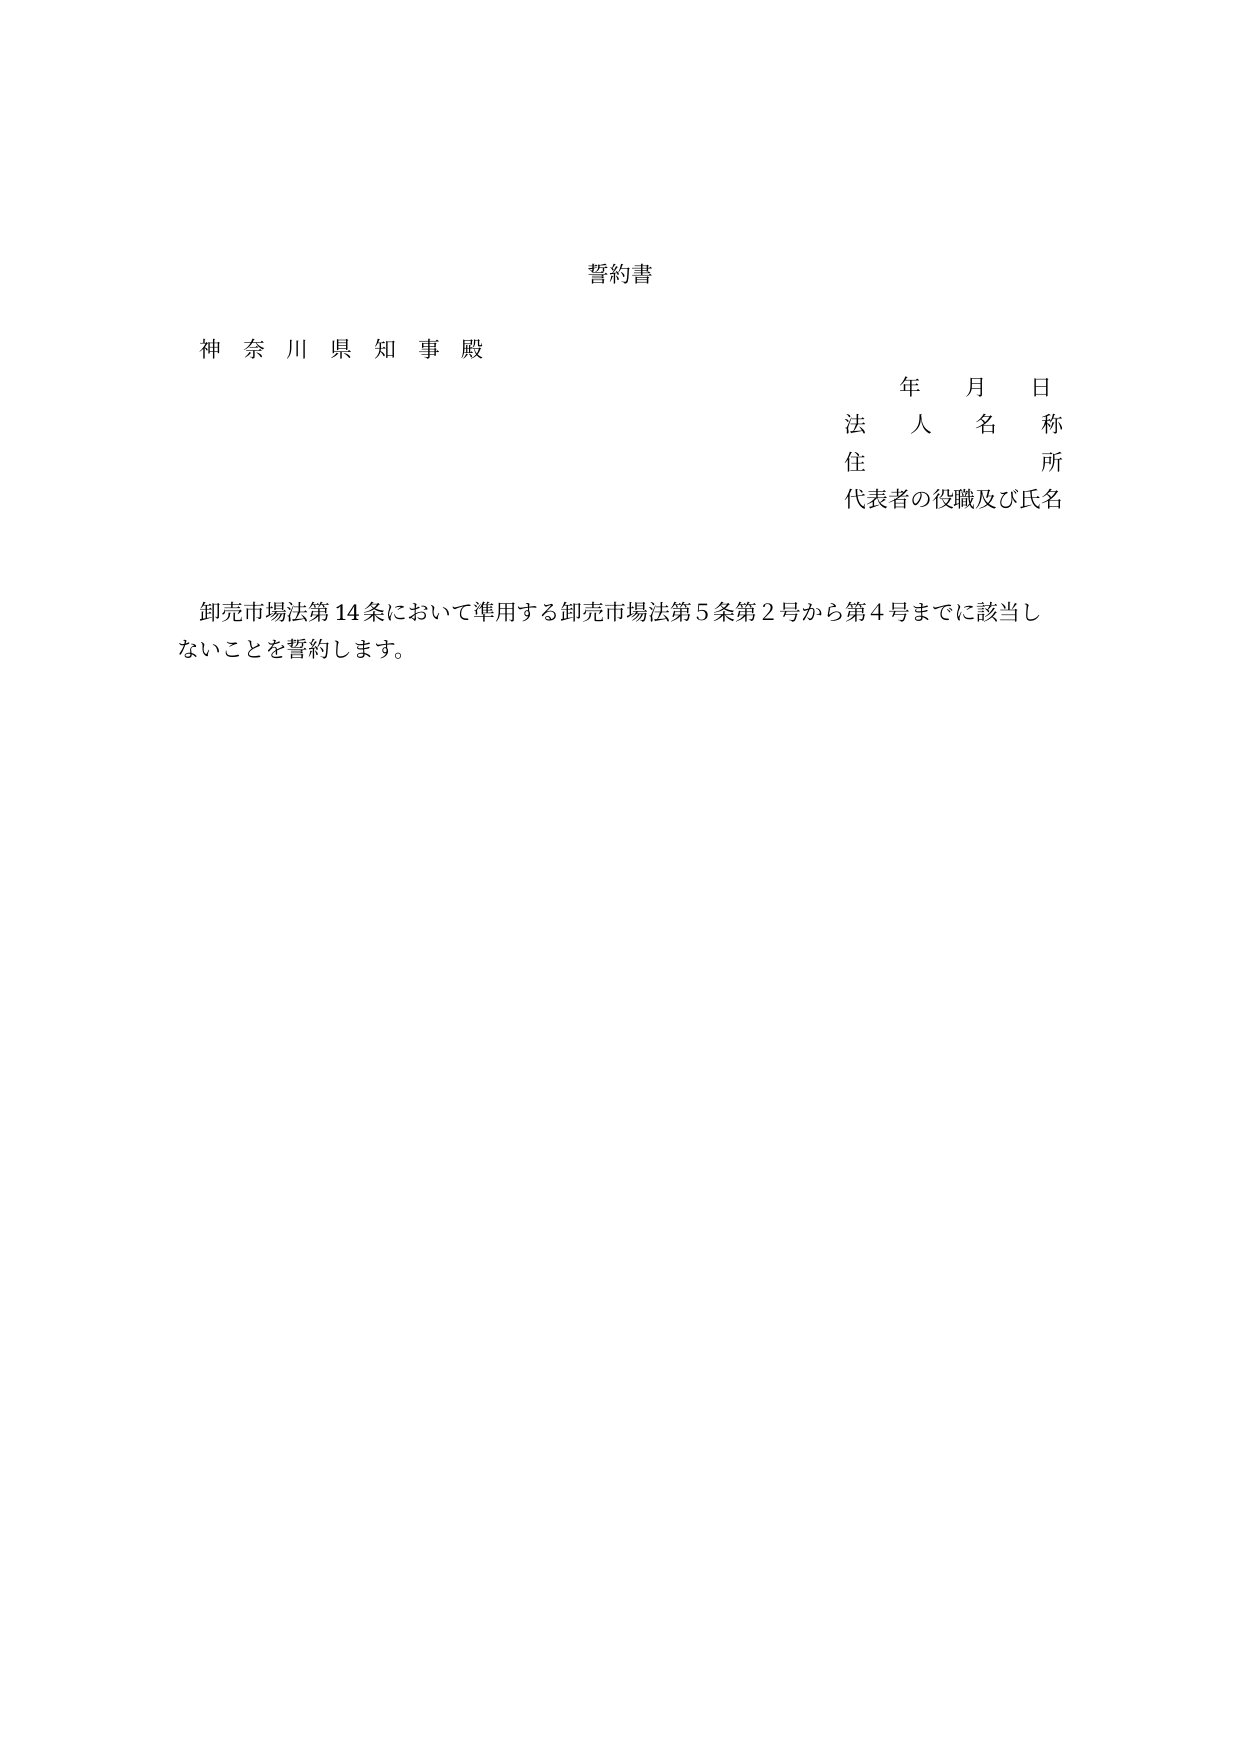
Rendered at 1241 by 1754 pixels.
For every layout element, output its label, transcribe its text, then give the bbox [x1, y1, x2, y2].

text 神 奈 川 県 知 事 殿 [177, 329, 1063, 367]
text 住 所 [177, 442, 1063, 479]
text 代表者の役職及び氏名 [177, 479, 1063, 517]
text 年 月 日 [177, 367, 1063, 404]
text 法 人 名 称 [177, 404, 1063, 442]
text 卸売市場法第14条において準用する卸売市場法第５条第２号から第４号までに該当しないことを誓約します。 [177, 592, 1063, 667]
text 誓約書 [177, 254, 1063, 292]
